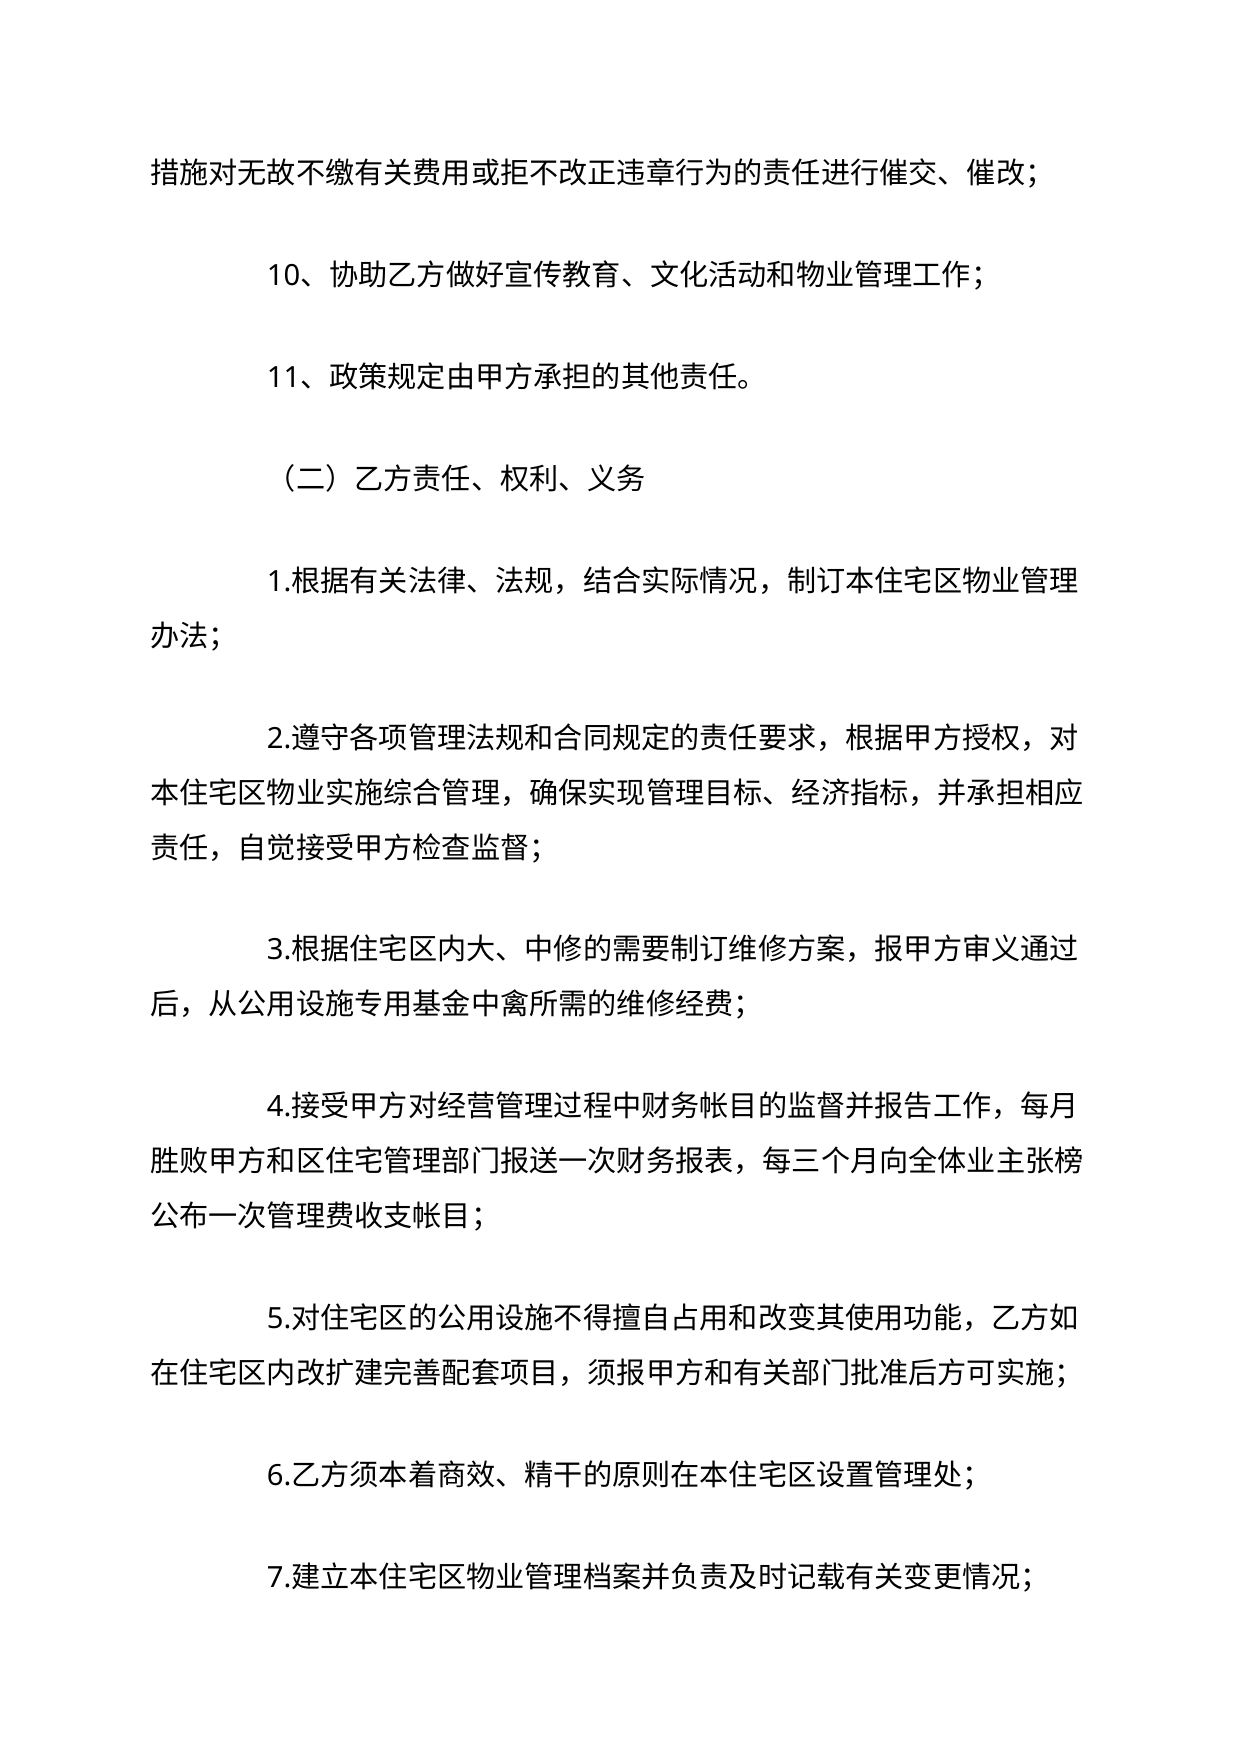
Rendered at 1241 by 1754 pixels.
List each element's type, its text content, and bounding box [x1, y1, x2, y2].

text 2.遵守各项管理法规和合同规定的责任要求，根据甲方授权，对本住宅区物业实施综合管理，确保实现管理目标、经济指标，并承担相应责任，自觉接受甲方检查监督； [150, 714, 1090, 866]
text 7.建立本住宅区物业管理档案并负责及时记载有关变更情况； [150, 1553, 1090, 1596]
text 5.对住宅区的公用设施不得擅自占用和改变其使用功能，乙方如在住宅区内改扩建完善配套项目，须报甲方和有关部门批准后方可实施； [150, 1294, 1090, 1392]
text 6.乙方须本着商效、精干的原则在本住宅区设置管理处； [150, 1451, 1090, 1493]
text 4.接受甲方对经营管理过程中财务帐目的监督并报告工作，每月胜败甲方和区住宅管理部门报送一次财务报表，每三个月向全体业主张榜公布一次管理费收支帐目； [150, 1083, 1090, 1235]
text 1.根据有关法律、法规，结合实际情况，制订本住宅区物业管理办法； [150, 557, 1090, 655]
text （二）乙方责任、权利、义务 [150, 456, 1090, 498]
text 3.根据住宅区内大、中修的需要制订维修方案，报甲方审义通过后，从公用设施专用基金中禽所需的维修经费； [150, 926, 1090, 1023]
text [150, 150, 1090, 192]
text 11、政策规定由甲方承担的其他责任。 [150, 354, 1090, 396]
text 10、协助乙方做好宣传教育、文化活动和物业管理工作； [150, 252, 1090, 294]
